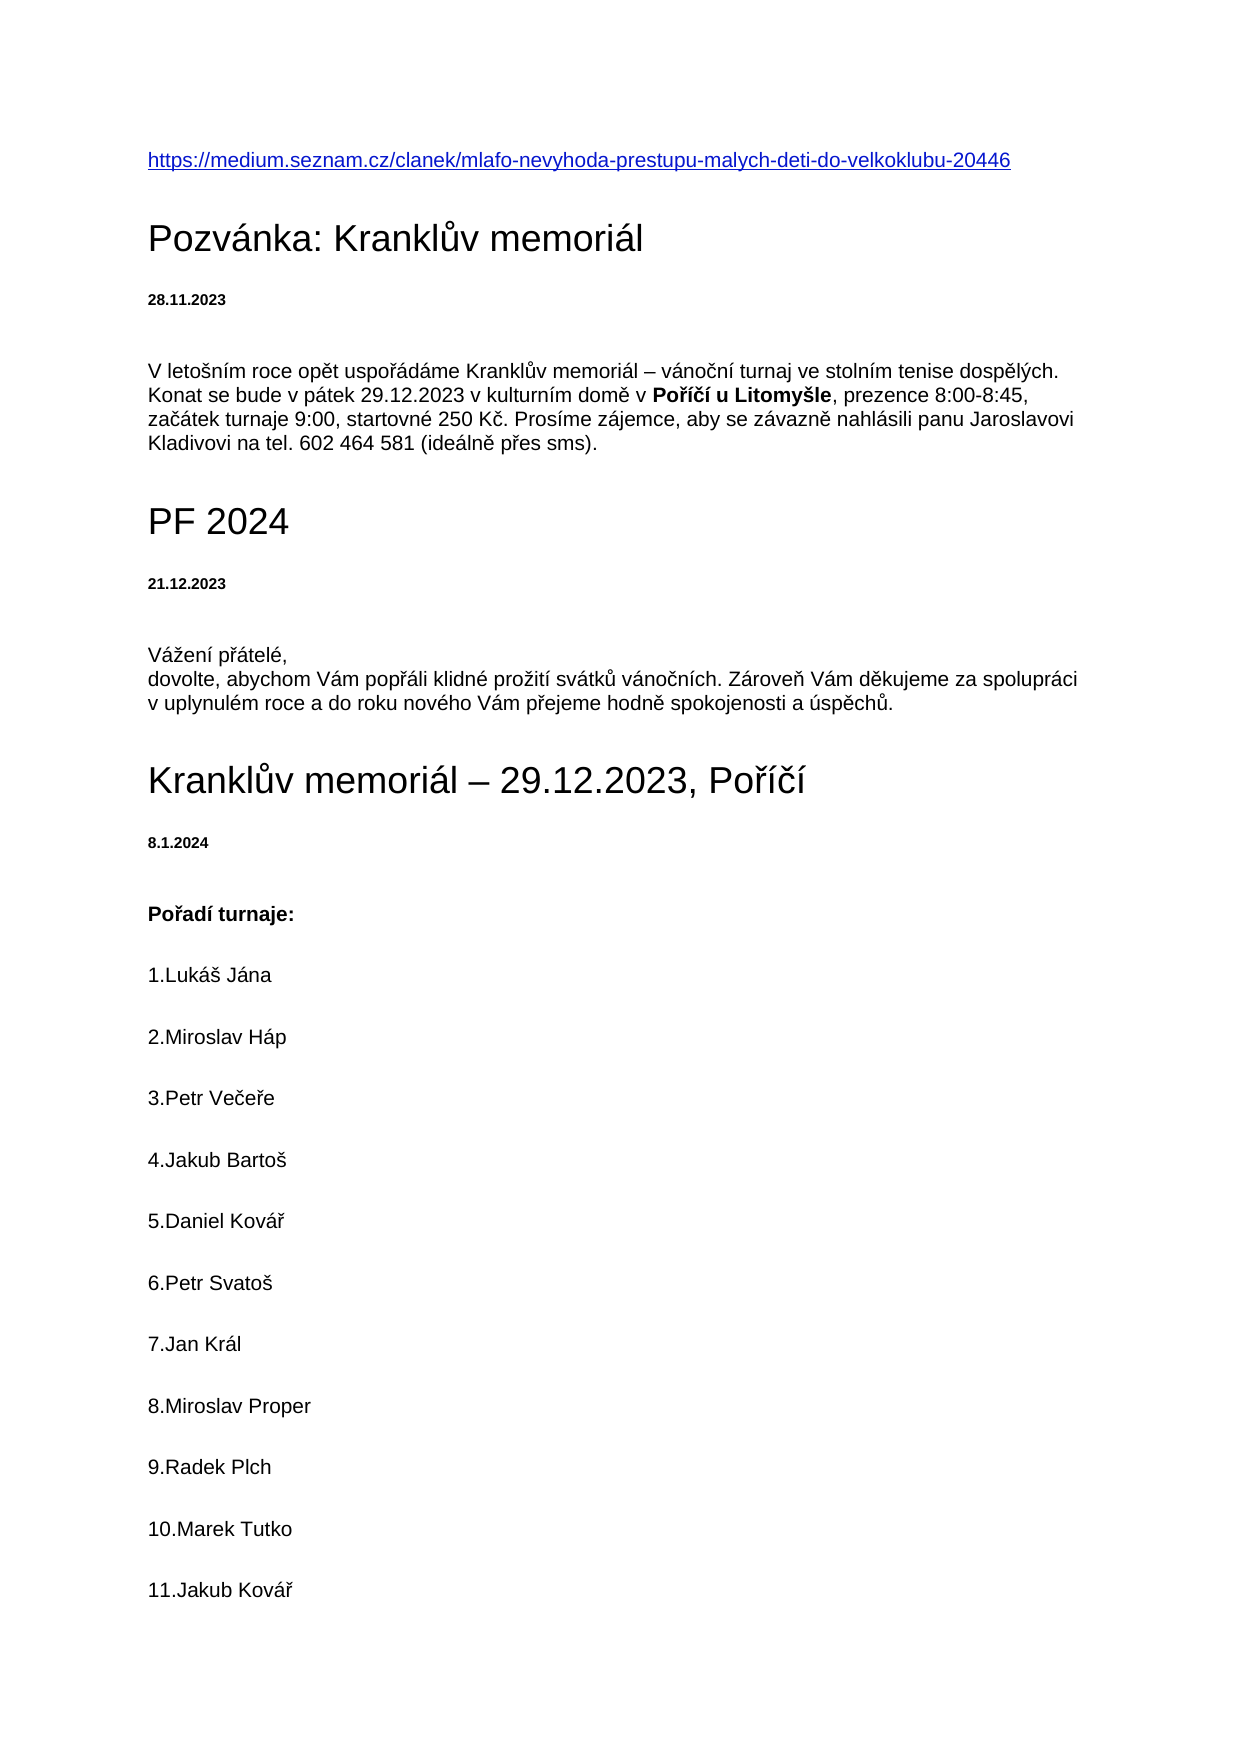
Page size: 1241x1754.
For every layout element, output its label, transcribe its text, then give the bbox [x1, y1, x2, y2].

text 8.Miroslav Proper [148, 1393, 1093, 1417]
text 8.1.2024 [148, 802, 1093, 902]
text Kranklův memoriál – 29.12.2023, Poříčí [148, 752, 1093, 802]
text 5.Daniel Kovář [148, 1209, 1093, 1233]
text V letošním roce opět uspořádáme Kranklův memoriál – vánoční turnaj ve stolním tenise dospělých. Konat se bude v pátek 29.12.2023 v kulturním domě v Poříčí u Litomyšle, prezence 8:00-8:45, začátek turnaje 9:00, startovné 250 Kč. Prosíme zájemce, aby se závazně nahlásili panu Jaroslavovi Kladivovi na tel. 602 464 581 (ideálně přes sms). [148, 359, 1093, 455]
text 2.Miroslav Háp [148, 1025, 1093, 1049]
text 10.Marek Tutko [148, 1516, 1093, 1540]
text 3.Petr Večeře [148, 1086, 1093, 1110]
text Pozvánka: Kranklův memoriál [148, 209, 1093, 259]
text Pořadí turnaje: [148, 902, 1093, 926]
text PF 2024 [148, 492, 1093, 542]
text 4.Jakub Bartoš [148, 1148, 1093, 1172]
text 7.Jan Král [148, 1332, 1093, 1356]
text 11.Jakub Kovář [148, 1578, 1093, 1602]
text Vážení přátelé, dovolte, abychom Vám popřáli klidné prožití svátků vánočních. Zároveň Vám děkujeme za spolupráci v uplynulém roce a do roku nového Vám přejeme hodně spokojenosti a úspěchů. [148, 642, 1093, 714]
text 28.11.2023 [148, 259, 1093, 359]
text 21.12.2023 [148, 542, 1093, 642]
text https://medium.seznam.cz/clanek/mlafo-nevyhoda-prestupu-malych-deti-do-velkoklubu-20446 [148, 148, 1093, 172]
text 6.Petr Svatoš [148, 1271, 1093, 1294]
text 1.Lukáš Jána [148, 963, 1093, 987]
text 9.Radek Plch [148, 1455, 1093, 1479]
